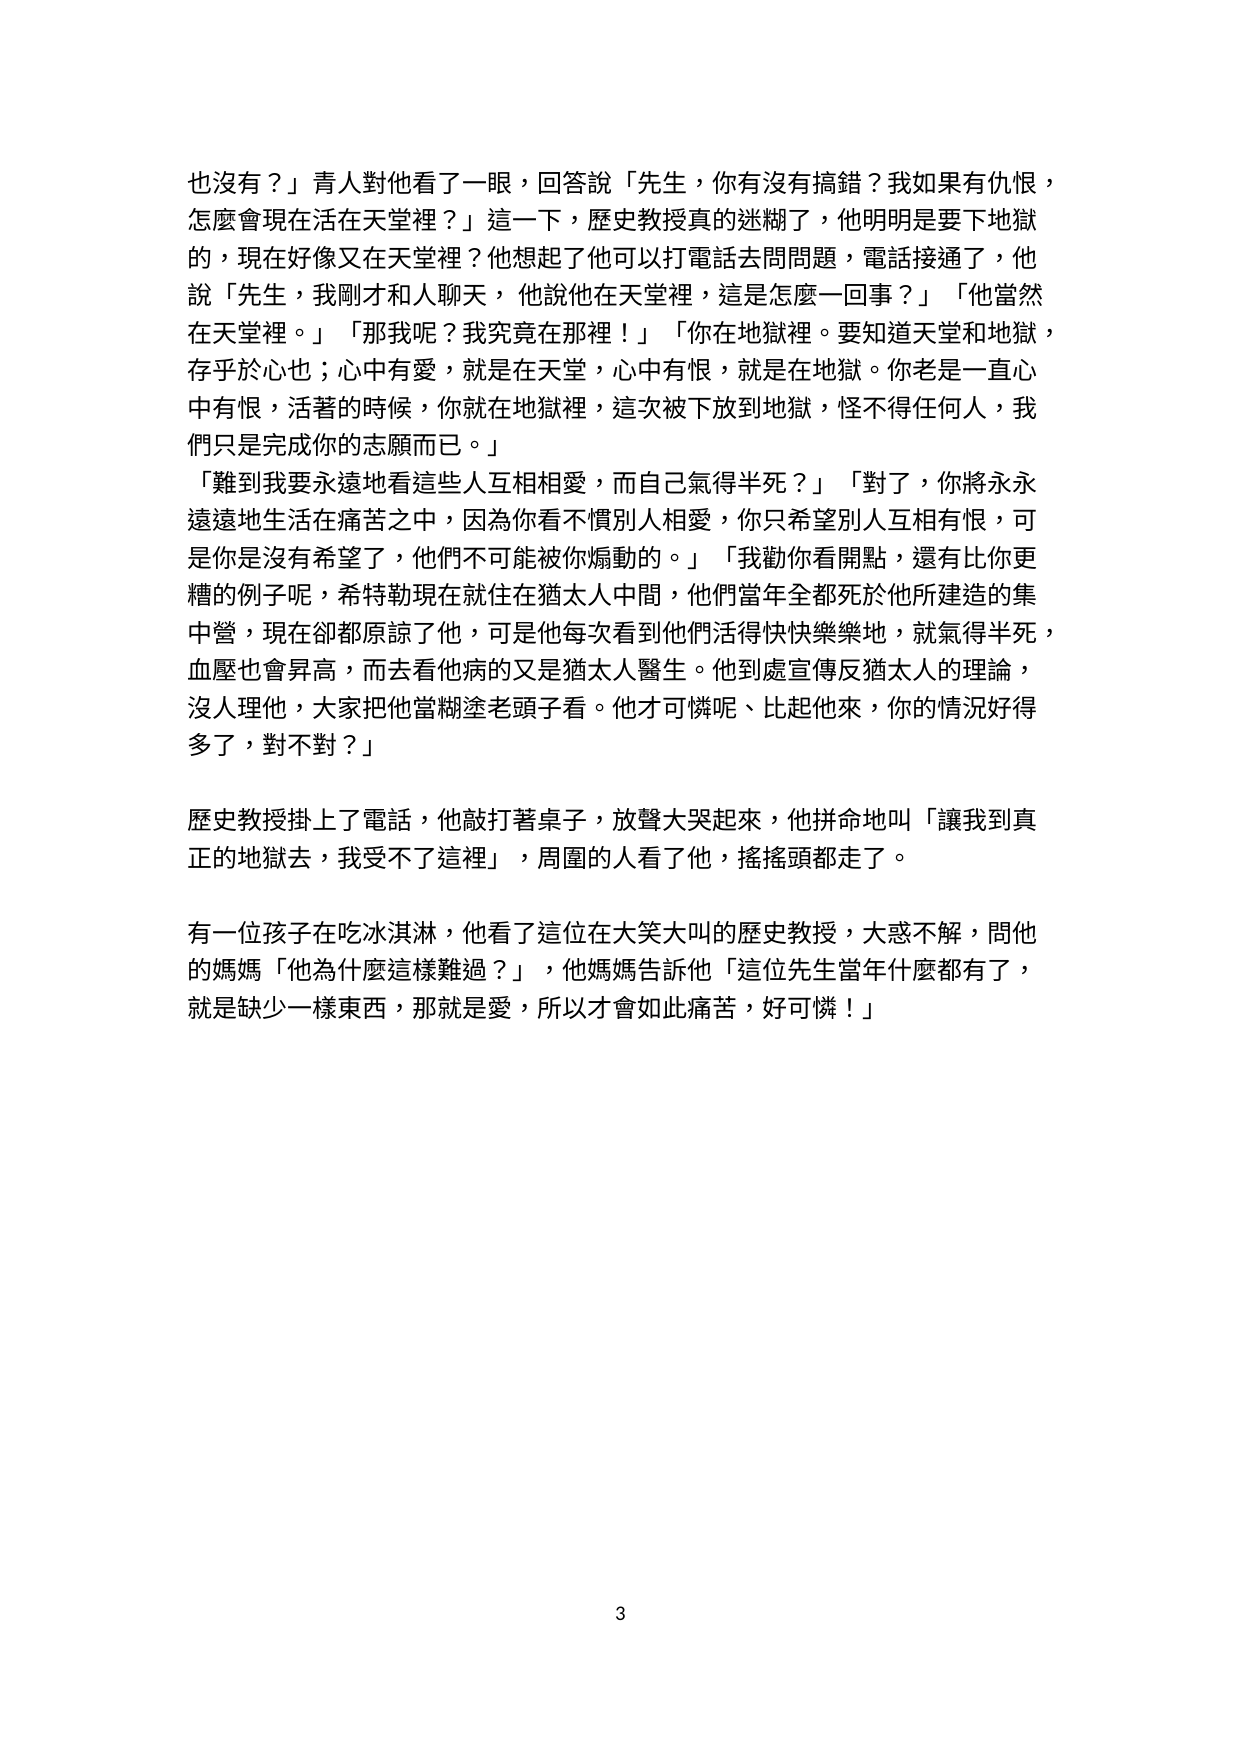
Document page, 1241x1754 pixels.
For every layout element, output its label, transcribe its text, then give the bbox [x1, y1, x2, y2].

text 有一位孩子在吃冰淇淋，他看了這位在大笑大叫的歷史教授，大惑不解，問他的媽媽「他為什麼這樣難過？」，他媽媽告訴他「這位先生當年什麼都有了，就是缺少一樣東西，那就是愛，所以才會如此痛苦，好可憐！」 [187, 912, 1053, 1025]
text 「難到我要永遠地看這些人互相相愛，而自己氣得半死？」「對了，你將永永遠遠地生活在痛苦之中，因為你看不慣別人相愛，你只希望別人互相有恨，可是你是沒有希望了，他們不可能被你煽動的。」「我勸你看開點，還有比你更糟的例子呢，希特勒現在就住在猶太人中間，他們當年全都死於他所建造的集中營，現在卻都原諒了他，可是他每次看到他們活得快快樂樂地，就氣得半死，血壓也會昇高，而去看他病的又是猶太人醫生。他到處宣傳反猶太人的理論，沒人理他，大家把他當糊塗老頭子看。他才可憐呢、比起他來，你的情況好得多了，對不對？」 [187, 462, 1053, 762]
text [187, 162, 1053, 462]
text 歷史教授掛上了電話，他敲打著桌子，放聲大哭起來，他拼命地叫「讓我到真正的地獄去，我受不了這裡」，周圍的人看了他，搖搖頭都走了。 [187, 800, 1053, 875]
